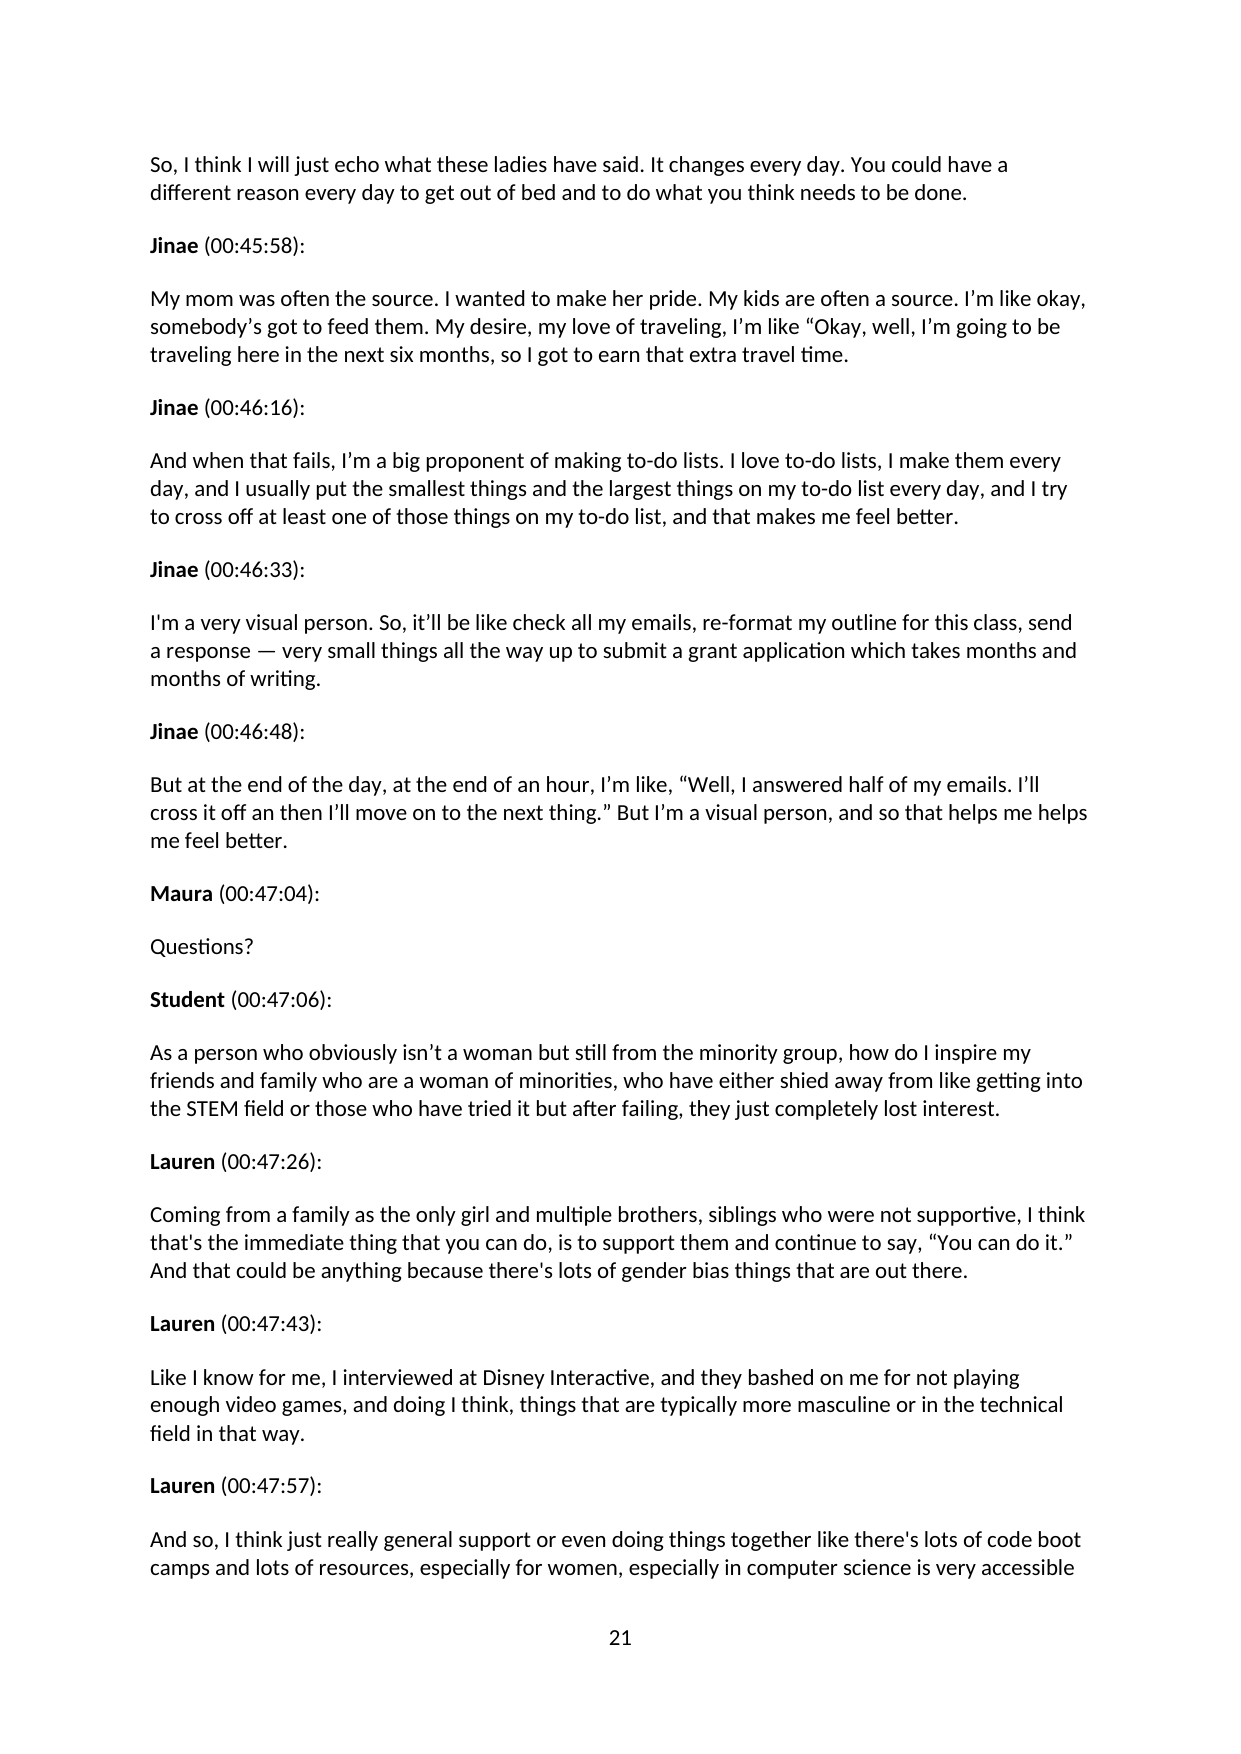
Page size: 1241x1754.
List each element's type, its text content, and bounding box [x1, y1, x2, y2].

text Jinae (00:46:33): [150, 555, 1090, 583]
text Like I know for me, I interviewed at Disney Interactive, and they bashed on me for not playing enough video games, and doing I think, things that are typically more masculine or in the technical field in that way. [150, 1363, 1090, 1447]
text Lauren (00:47:43): [150, 1309, 1090, 1338]
text But at the end of the day, at the end of an hour, I’m like, “Well, I answered half of my emails. I’ll cross it off an then I’ll move on to the next thing.” But I’m a visual person, and so that helps me helps me feel better. [150, 770, 1090, 854]
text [150, 1525, 1090, 1581]
text My mom was often the source. I wanted to make her pride. My kids are often a source. I’m like okay, somebody’s got to feed them. My desire, my love of traveling, I’m like “Okay, well, I’m going to be traveling here in the next six months, so I got to earn that extra travel time. [150, 284, 1090, 368]
text Maura (00:47:04): [150, 879, 1090, 907]
text So, I think I will just echo what these ladies have said. It changes every day. You could have a different reason every day to get out of bed and to do what you think needs to be done. [150, 150, 1090, 206]
text Lauren (00:47:26): [150, 1147, 1090, 1176]
text Student (00:47:06): [150, 985, 1090, 1013]
text Lauren (00:47:57): [150, 1472, 1090, 1500]
text Questions? [150, 932, 1090, 960]
text I'm a very visual person. So, it’ll be like check all my emails, re-format my outline for this class, send a response — very small things all the way up to submit a grant application which takes months and months of writing. [150, 608, 1090, 692]
text Jinae (00:46:48): [150, 717, 1090, 745]
text Coming from a family as the only girl and multiple brothers, siblings who were not supportive, I think that's the immediate thing that you can do, is to support them and continue to say, “You can do it.” And that could be anything because there's lots of gender bias things that are out there. [150, 1201, 1090, 1284]
text Jinae (00:46:16): [150, 393, 1090, 421]
text Jinae (00:45:58): [150, 231, 1090, 259]
text And when that fails, I’m a big proponent of making to-do lists. I love to-do lists, I make them every day, and I usually put the smallest things and the largest things on my to-do list every day, and I try to cross off at least one of those things on my to-do list, and that makes me feel better. [150, 446, 1090, 530]
text As a person who obviously isn’t a woman but still from the minority group, how do I inspire my friends and family who are a woman of minorities, who have either shied away from like getting into the STEM field or those who have tried it but after failing, they just completely lost interest. [150, 1038, 1090, 1122]
